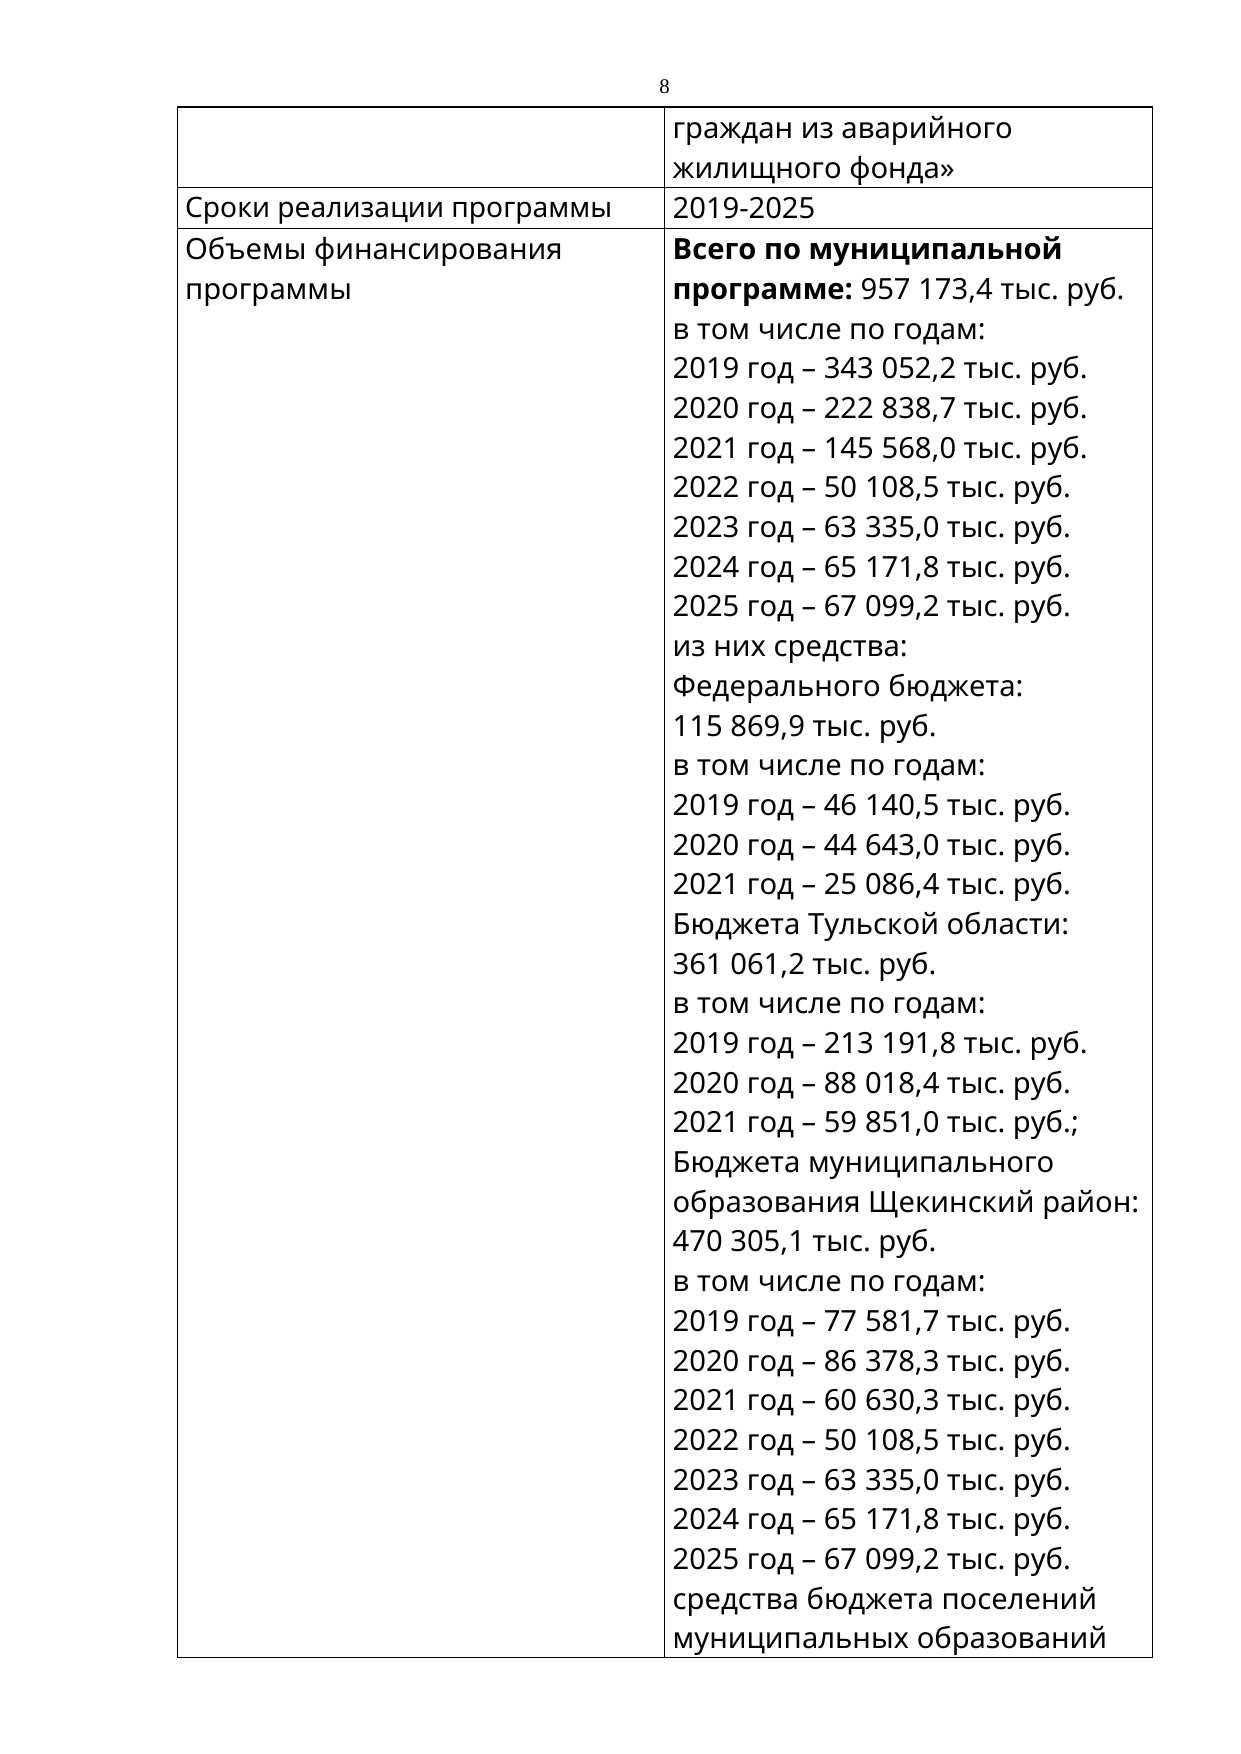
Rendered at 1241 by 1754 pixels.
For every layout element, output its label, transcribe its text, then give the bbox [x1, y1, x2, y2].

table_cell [665, 229, 1152, 1657]
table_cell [665, 108, 1152, 187]
table_cell Сроки реализации программы [178, 188, 664, 227]
table_cell 2019-2025 [665, 188, 1152, 227]
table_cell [178, 108, 664, 187]
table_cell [178, 229, 664, 1657]
